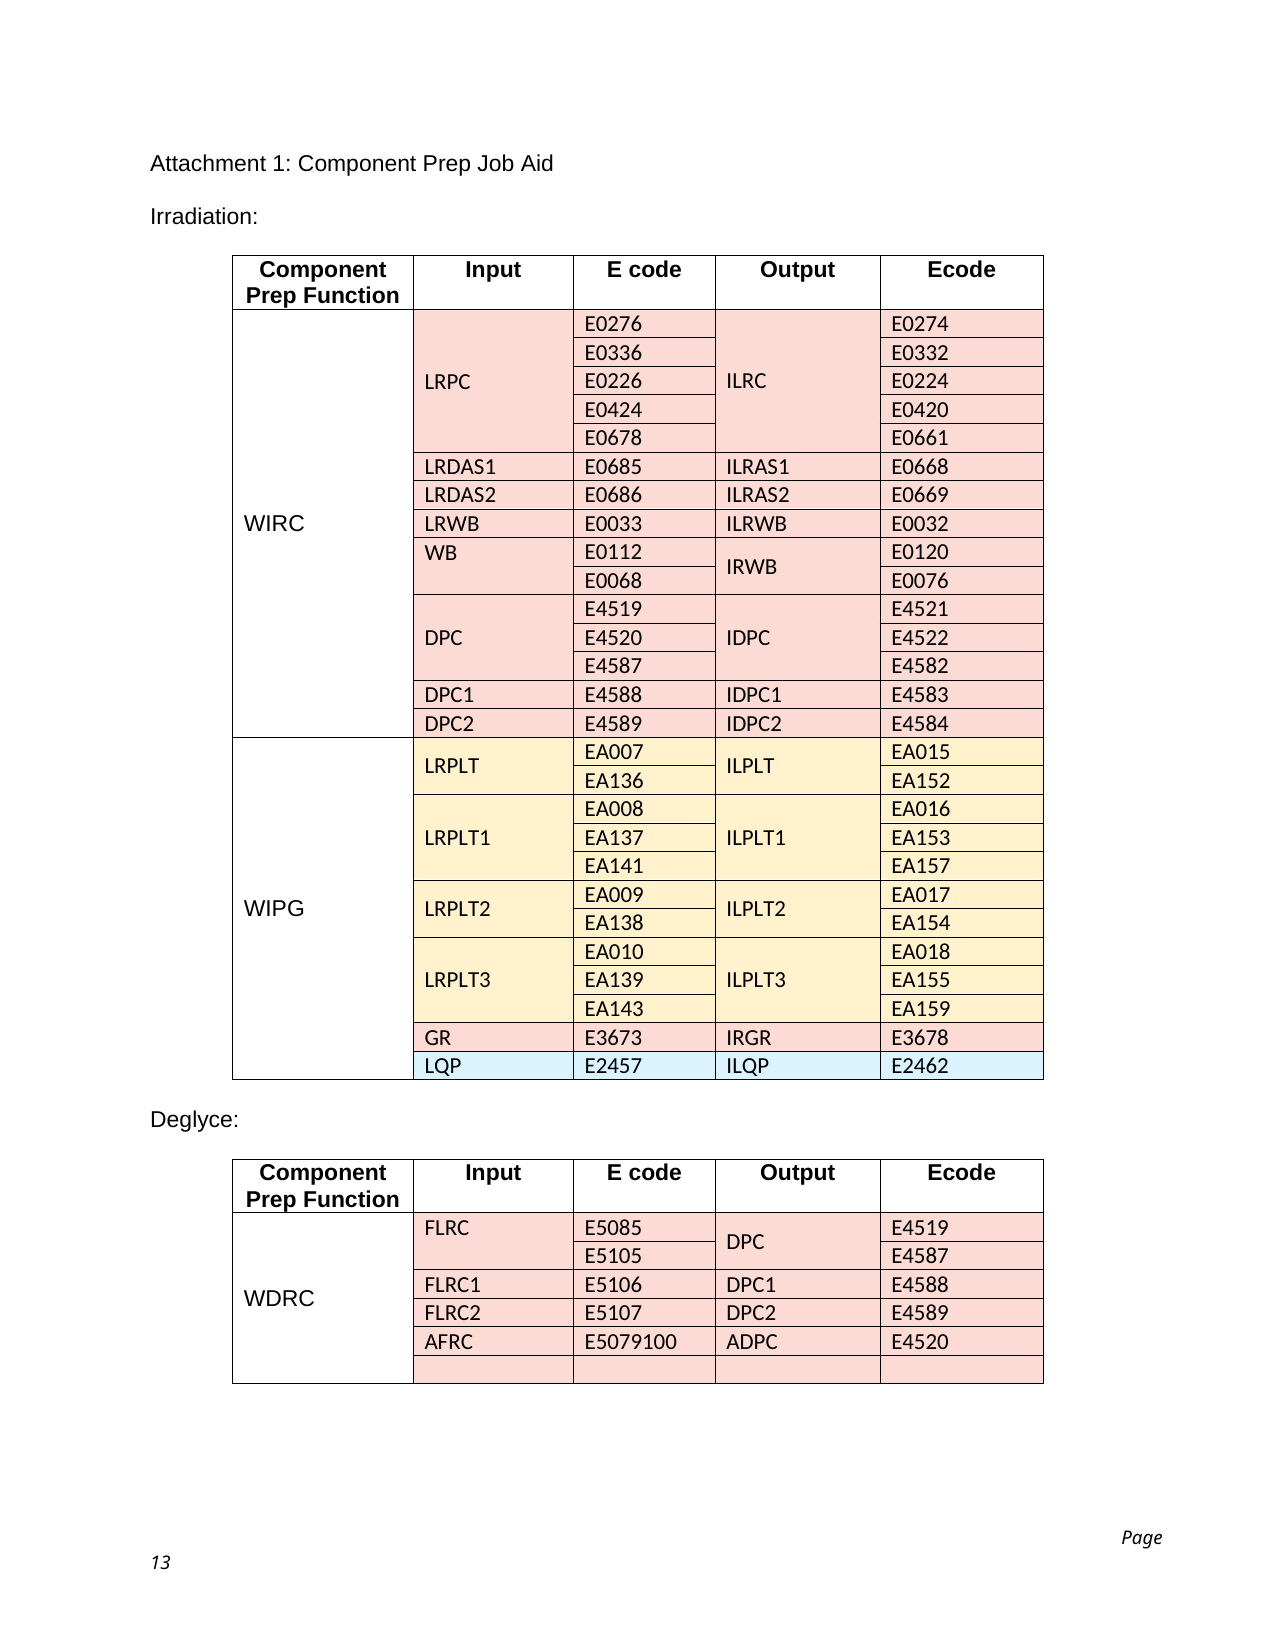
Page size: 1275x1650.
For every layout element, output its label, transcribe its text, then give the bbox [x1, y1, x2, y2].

table_cell E4520 [881, 1327, 1043, 1355]
table_cell E4587 [574, 652, 715, 680]
text Deglyce: [150, 1106, 1125, 1132]
table_cell EA152 [881, 766, 1043, 794]
table_cell LRDAS2 [414, 481, 573, 508]
table_cell [716, 1356, 880, 1383]
table_cell E4589 [881, 1299, 1043, 1326]
table_cell E4582 [881, 652, 1043, 680]
table_header E code [574, 1160, 715, 1212]
table_cell ILPLT [716, 738, 880, 794]
table_cell E2462 [881, 1052, 1043, 1079]
table_cell EA141 [574, 852, 715, 879]
table_cell GR [414, 1023, 573, 1051]
table_cell E0274 [881, 310, 1043, 337]
table_cell IRGR [716, 1023, 880, 1051]
table_cell E5105 [574, 1242, 715, 1269]
table_cell IDPC1 [716, 681, 880, 708]
table_cell [414, 1356, 573, 1383]
table_cell E5107 [574, 1299, 715, 1326]
table_cell E5106 [574, 1270, 715, 1298]
table_cell E4519 [574, 595, 715, 623]
table_cell EA153 [881, 824, 1043, 851]
table_cell E0276 [574, 310, 715, 337]
table_cell E0332 [881, 338, 1043, 366]
table_cell LRPLT2 [414, 881, 573, 937]
table_cell EA139 [574, 966, 715, 994]
table_cell E0668 [881, 453, 1043, 480]
table_cell EA159 [881, 995, 1043, 1022]
table_cell EA007 [574, 738, 715, 765]
table_cell DPC2 [414, 709, 573, 737]
table_cell E0424 [574, 395, 715, 423]
table_cell E0685 [574, 453, 715, 480]
table_cell [881, 1356, 1043, 1383]
table_cell IDPC [716, 595, 880, 680]
table_cell E0112 [574, 538, 715, 566]
table_cell EA143 [574, 995, 715, 1022]
table_cell DPC2 [716, 1299, 880, 1326]
table_cell E4589 [574, 709, 715, 737]
table_cell EA136 [574, 766, 715, 794]
table_cell [574, 1356, 715, 1383]
table_cell IRWB [716, 538, 880, 594]
table_cell E4519 [881, 1213, 1043, 1241]
text Attachment 1: Component Prep Job Aid [150, 150, 1125, 176]
table_cell LRWB [414, 510, 573, 537]
table_cell EA009 [574, 881, 715, 908]
table_cell E0226 [574, 367, 715, 394]
table_cell E0336 [574, 338, 715, 366]
table_cell E0686 [574, 481, 715, 508]
table_cell EA138 [574, 909, 715, 937]
table_cell ILRC [716, 310, 880, 451]
table_cell LRPC [414, 310, 573, 451]
table_cell E4587 [881, 1242, 1043, 1269]
table_cell E0076 [881, 567, 1043, 594]
table_cell ILRAS1 [716, 453, 880, 480]
table_cell E5085 [574, 1213, 715, 1241]
table_header Ecode [881, 1160, 1043, 1212]
table_cell ILPLT1 [716, 795, 880, 879]
table_cell ILRWB [716, 510, 880, 537]
table_cell LRPLT3 [414, 938, 573, 1022]
table_cell LRDAS1 [414, 453, 573, 480]
table_cell EA018 [881, 938, 1043, 965]
table_cell LRPLT [414, 738, 573, 794]
table_cell EA155 [881, 966, 1043, 994]
table_cell E0033 [574, 510, 715, 537]
table_cell E4588 [881, 1270, 1043, 1298]
table_header Output [716, 1160, 880, 1212]
table_cell E4520 [574, 624, 715, 651]
table_cell ILRAS2 [716, 481, 880, 508]
table_cell DPC [716, 1213, 880, 1269]
table_cell E0678 [574, 424, 715, 451]
table_header Output [716, 256, 880, 309]
table_header Ecode [881, 256, 1043, 309]
table_cell E4588 [574, 681, 715, 708]
table_cell ILPLT3 [716, 938, 880, 1022]
table_header Component Prep Function [233, 256, 413, 309]
table_cell WIPG [233, 738, 413, 1079]
table_cell DPC1 [716, 1270, 880, 1298]
table_cell LQP [414, 1052, 573, 1079]
table_cell WIRC [233, 310, 413, 737]
table_cell E0661 [881, 424, 1043, 451]
table_cell E0669 [881, 481, 1043, 508]
table_cell ILQP [716, 1052, 880, 1079]
table_header Input [414, 256, 573, 309]
table_cell EA015 [881, 738, 1043, 765]
table_cell E3673 [574, 1023, 715, 1051]
table_cell E4522 [881, 624, 1043, 651]
table_cell ADPC [716, 1327, 880, 1355]
table_cell IDPC2 [716, 709, 880, 737]
table_cell AFRC [414, 1327, 573, 1355]
table_cell E0068 [574, 567, 715, 594]
table_cell EA010 [574, 938, 715, 965]
table_cell DPC1 [414, 681, 573, 708]
table_header Input [414, 1160, 573, 1212]
table_cell EA017 [881, 881, 1043, 908]
table_cell E2457 [574, 1052, 715, 1079]
table_cell EA157 [881, 852, 1043, 879]
table_header E code [574, 256, 715, 309]
table_cell ILPLT2 [716, 881, 880, 937]
table_cell E4584 [881, 709, 1043, 737]
table_cell E4521 [881, 595, 1043, 623]
table_cell E0420 [881, 395, 1043, 423]
table_header Component Prep Function [233, 1160, 413, 1212]
table_cell EA137 [574, 824, 715, 851]
table_cell EA154 [881, 909, 1043, 937]
table_cell FLRC1 [414, 1270, 573, 1298]
text Irradiation: [150, 203, 1125, 229]
table_cell E0032 [881, 510, 1043, 537]
table_cell FLRC2 [414, 1299, 573, 1326]
table_cell E0224 [881, 367, 1043, 394]
table_cell E5079100 [574, 1327, 715, 1355]
table_cell WDRC [233, 1213, 413, 1383]
table_cell EA008 [574, 795, 715, 822]
table_cell WB [414, 538, 573, 594]
table_cell FLRC [414, 1213, 573, 1269]
table_cell EA016 [881, 795, 1043, 822]
table_cell DPC [414, 595, 573, 680]
table_cell E0120 [881, 538, 1043, 566]
table_cell E4583 [881, 681, 1043, 708]
table_cell LRPLT1 [414, 795, 573, 879]
table_cell E3678 [881, 1023, 1043, 1051]
